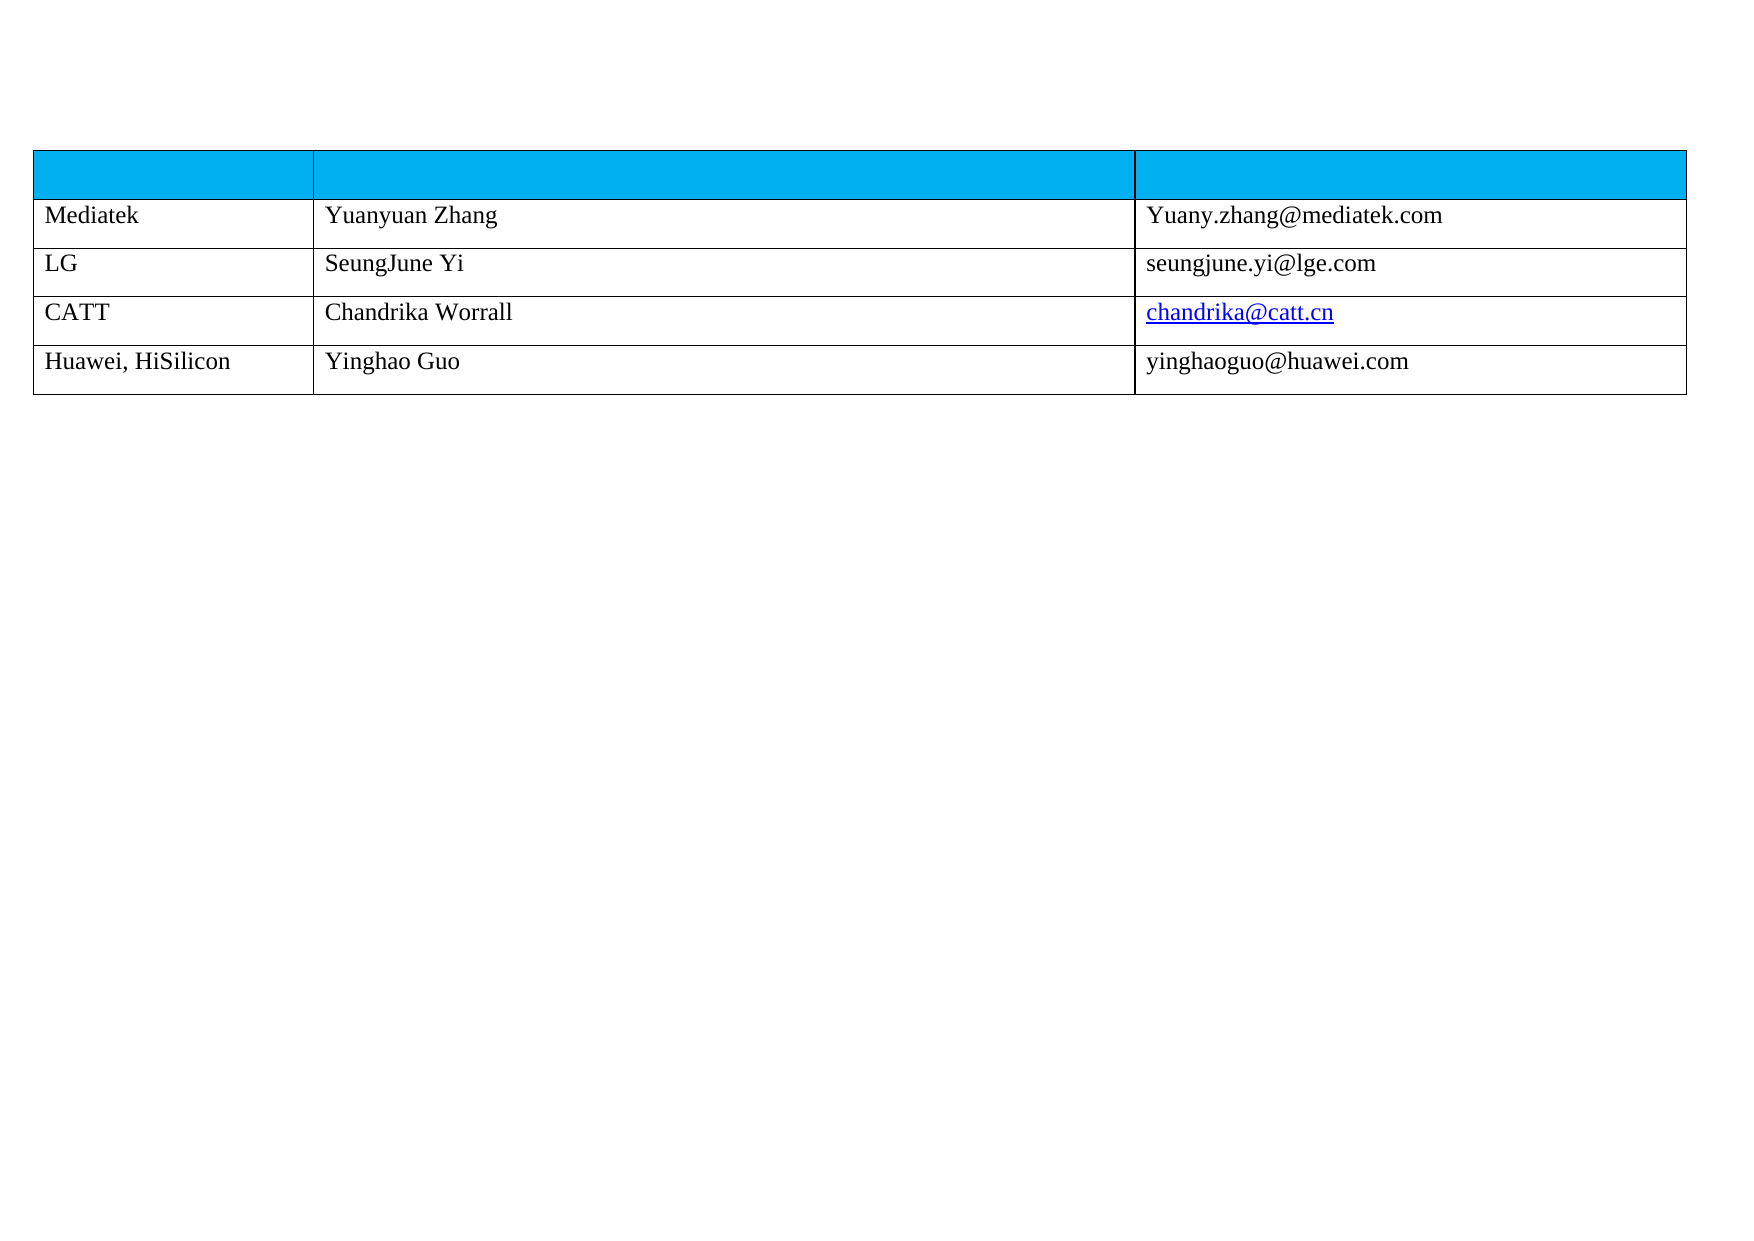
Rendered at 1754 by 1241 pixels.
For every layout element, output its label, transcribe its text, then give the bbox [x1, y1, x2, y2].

table_cell Huawei, HiSilicon [34, 346, 313, 394]
table_cell Yuany.zhang@mediatek.com [1136, 200, 1686, 247]
table_cell Mediatek [34, 200, 313, 247]
table_cell Yuanyuan Zhang [314, 200, 1134, 247]
table_cell seungjune.yi@lge.com [1136, 249, 1686, 296]
table_cell Yinghao Guo [314, 346, 1134, 394]
table_cell yinghaoguo@huawei.com [1136, 346, 1686, 394]
table_cell SeungJune Yi [314, 249, 1134, 296]
table_header Contact name [314, 151, 1134, 199]
table_cell LG [34, 249, 313, 296]
table_header Contact email [1136, 151, 1686, 199]
table_cell CATT [34, 297, 313, 345]
table_header Company [34, 151, 313, 199]
table_cell chandrika@catt.cn [1136, 297, 1686, 345]
table_cell Chandrika Worrall [314, 297, 1134, 345]
